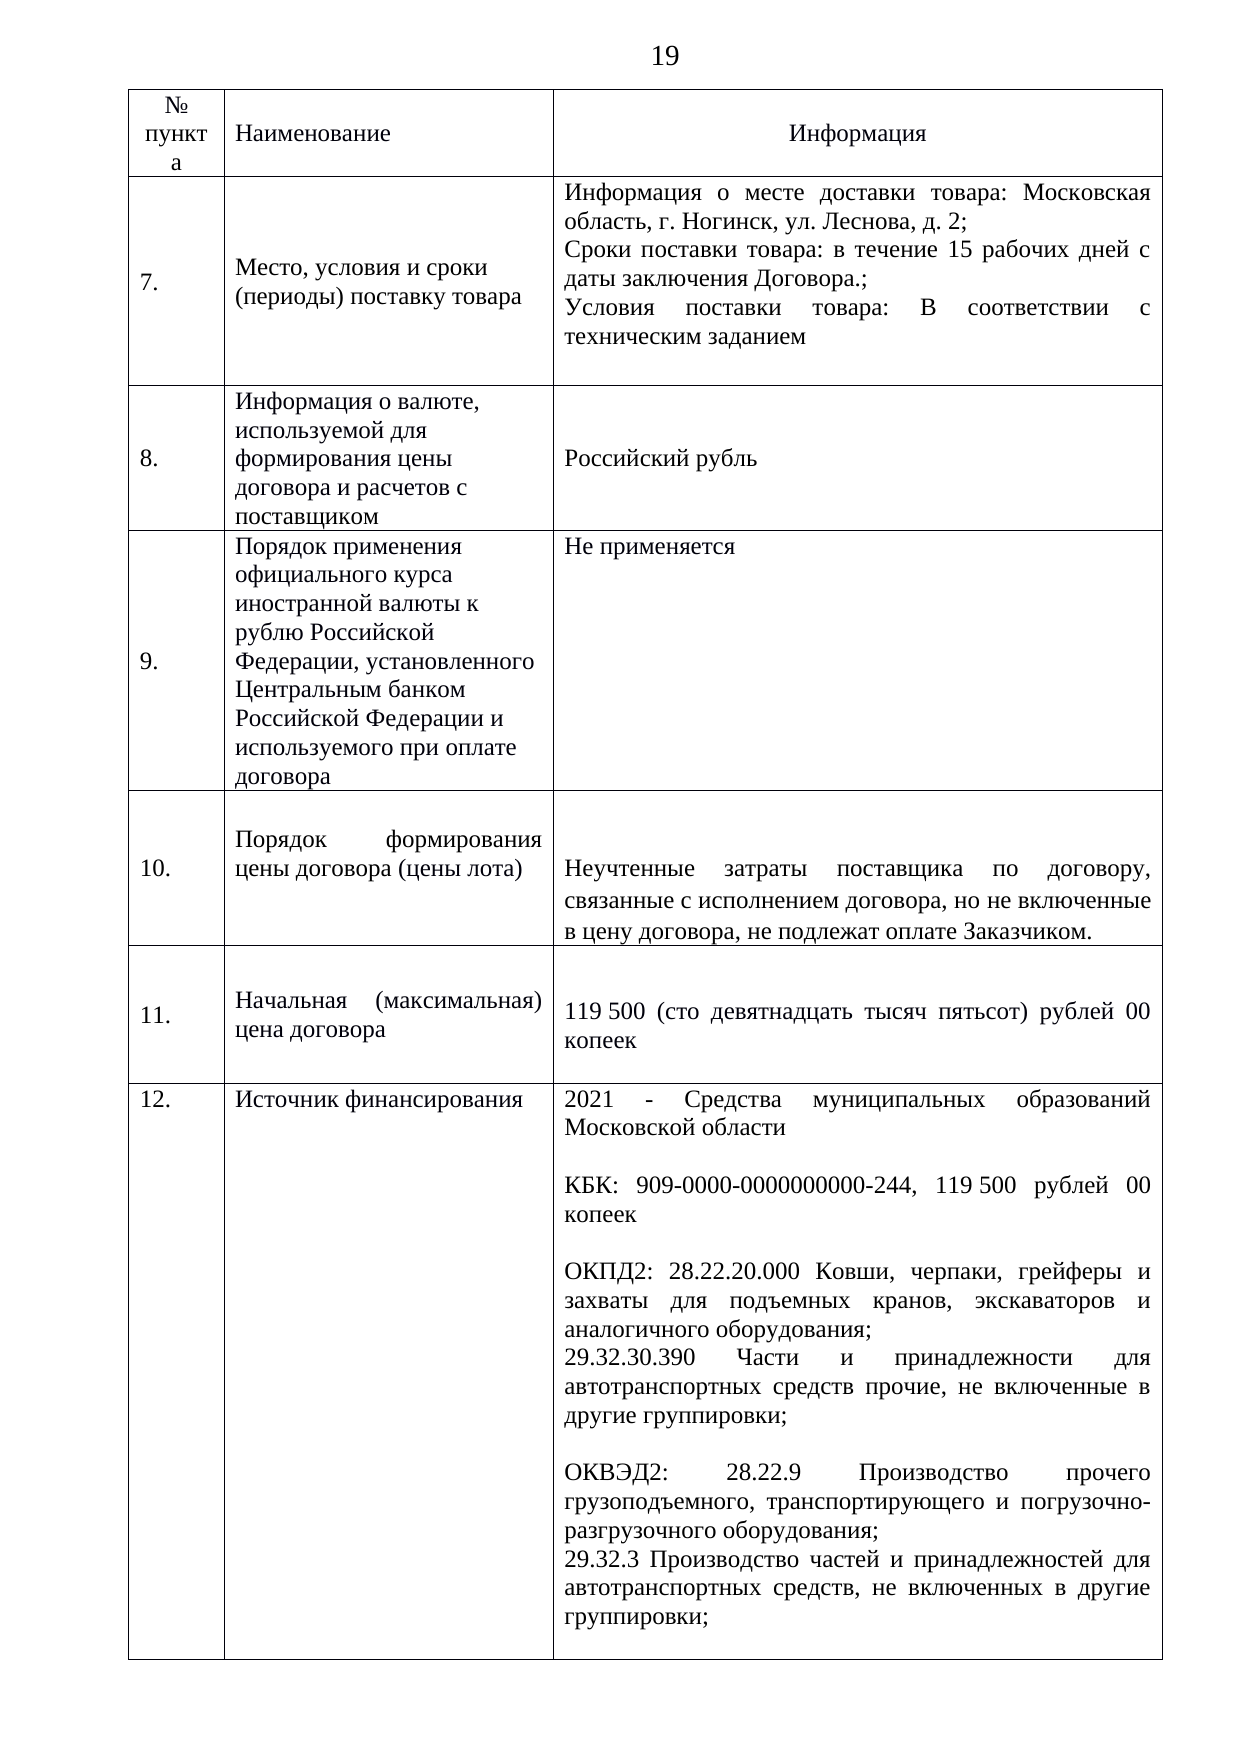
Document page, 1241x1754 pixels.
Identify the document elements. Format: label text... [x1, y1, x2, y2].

table_cell Информация о месте доставки товара: Московская область, г. Ногинск, ул. Леснова, д. 2; Сроки поставки товара: в течение 15 рабочих дней с даты заключения Договора.; Условия поставки товара: В соответствии с техническим заданием [554, 177, 1162, 385]
table_cell Место, условия и сроки (периоды) поставку товара [225, 177, 553, 385]
table_cell [129, 386, 224, 530]
table_header Информация [554, 90, 1162, 176]
table_header № пункта [129, 90, 224, 176]
table_cell [129, 791, 224, 945]
table_cell [129, 177, 224, 385]
table_cell [129, 946, 224, 1083]
table_cell Начальная (максимальная) цена договора [225, 946, 553, 1083]
table_cell Не применяется [554, 531, 1162, 789]
table_cell Российский рубль [554, 386, 1162, 530]
table_cell Информация о валюте, используемой для формирования цены договора и расчетов с поставщиком [225, 386, 553, 530]
table_cell [129, 531, 224, 789]
table_cell Порядок формирования цены договора (цены лота) [225, 791, 553, 945]
table_cell Неучтенные затраты поставщика по договору, связанные с исполнением договора, но не включенные в цену договора, не подлежат оплате Заказчиком. [554, 791, 1162, 945]
table_cell 119 500 (сто девятнадцать тысяч пятьсот) рублей 00 копеек [554, 946, 1162, 1083]
table_cell Порядок применения официального курса иностранной валюты к рублю Российской Федерации, установленного Центральным банком Российской Федерации и используемого при оплате договора [225, 531, 553, 789]
table_cell Источник финансирования [225, 1084, 553, 1659]
table_header Наименование [225, 90, 553, 176]
table_cell [129, 1084, 224, 1659]
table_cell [554, 1084, 1162, 1659]
